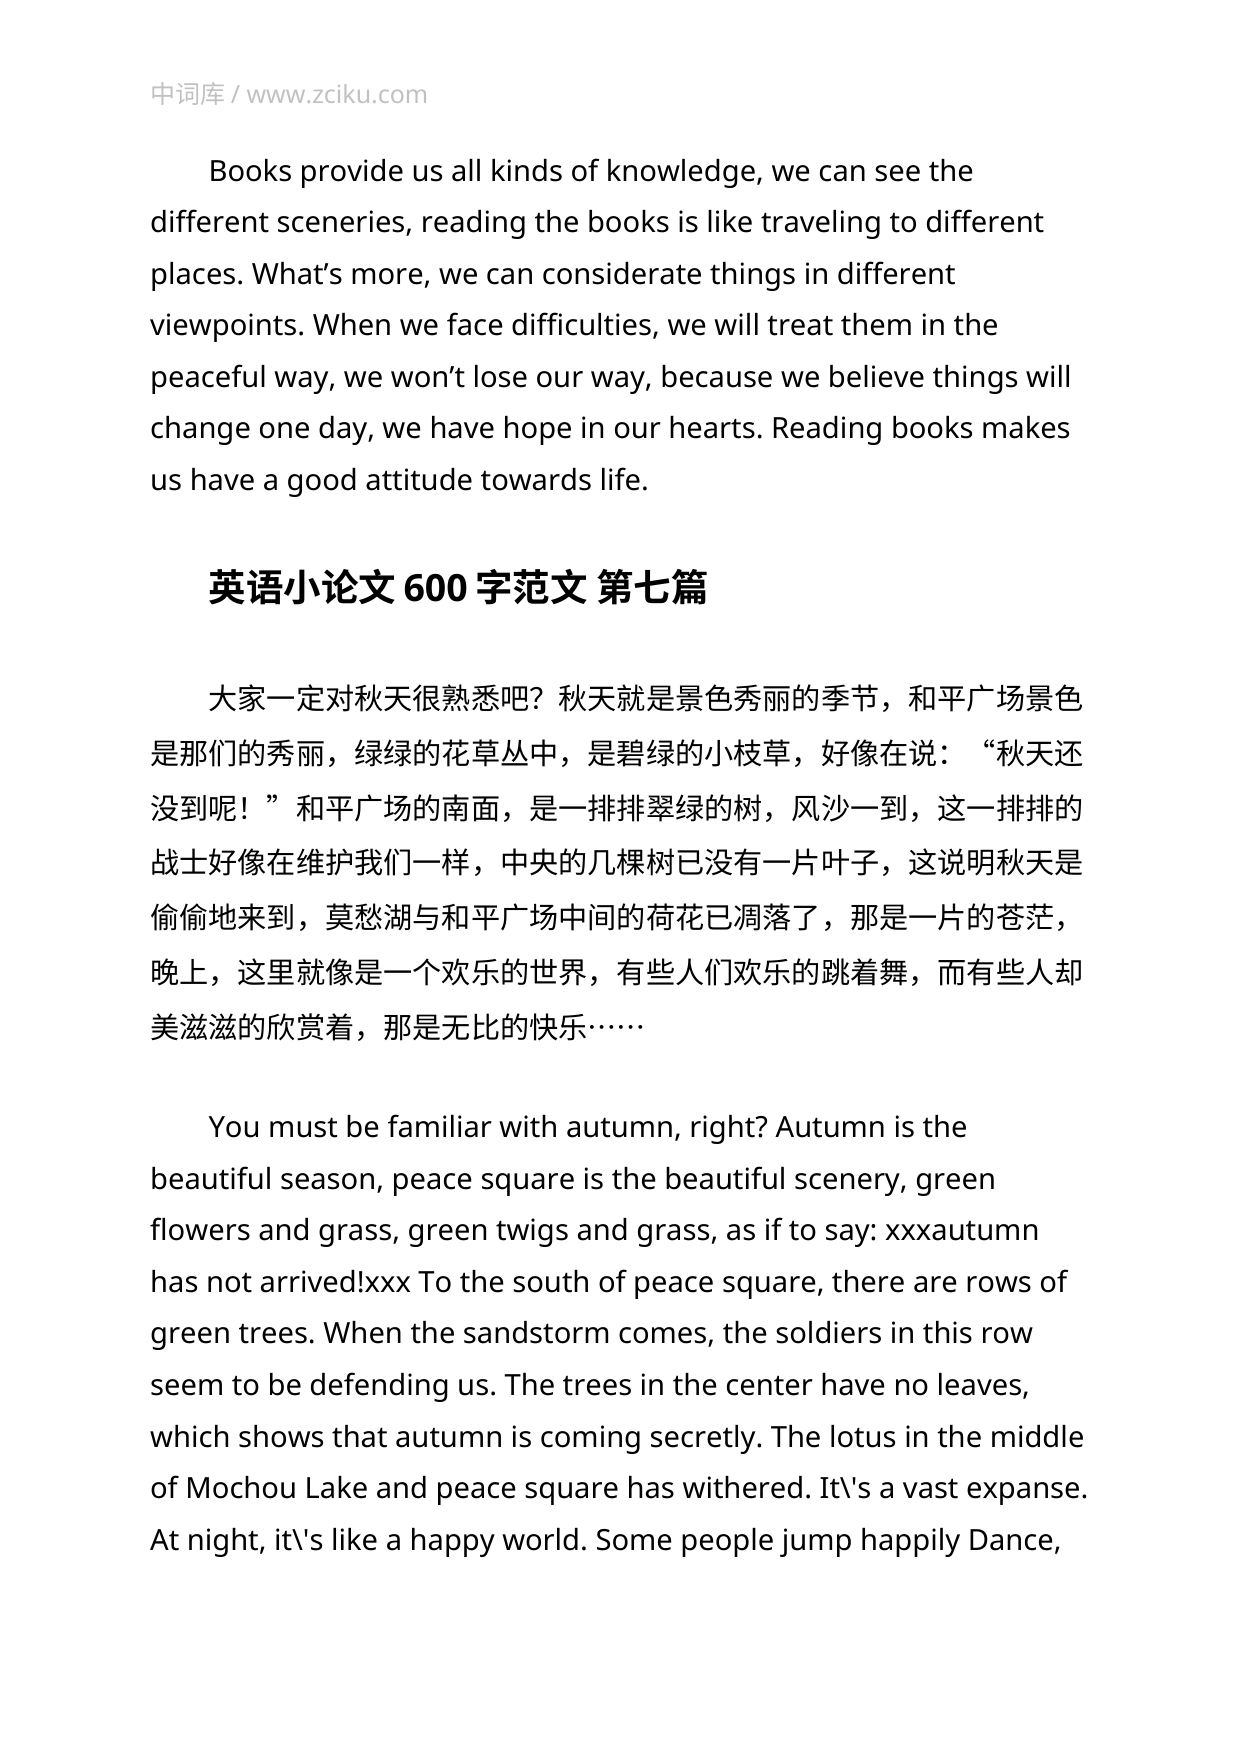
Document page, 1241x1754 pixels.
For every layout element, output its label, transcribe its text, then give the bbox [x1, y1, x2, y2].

text 大家一定对秋天很熟悉吧？秋天就是景色秀丽的季节，和平广场景色是那们的秀丽，绿绿的花草丛中，是碧绿的小枝草，好像在说：“秋天还没到呢！”和平广场的南面，是一排排翠绿的树，风沙一到，这一排排的战士好像在维护我们一样，中央的几棵树已没有一片叶子，这说明秋天是偷偷地来到，莫愁湖与和平广场中间的荷花已凋落了，那是一片的苍茫，晚上，这里就像是一个欢乐的世界，有些人们欢乐的跳着舞，而有些人却美滋滋的欣赏着，那是无比的快乐…… [150, 675, 1090, 1047]
text Books provide us all kinds of knowledge, we can see the different sceneries, reading the books is like traveling to different places. What’s more, we can considerate things in different viewpoints. When we face difficulties, we will treat them in the peaceful way, we won’t lose our way, because we believe things will change one day, we have hope in our hearts. Reading books makes us have a good attitude towards life. [150, 150, 1090, 499]
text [150, 1107, 1090, 1559]
text 英语小论文600字范文 第七篇 [150, 558, 1090, 612]
